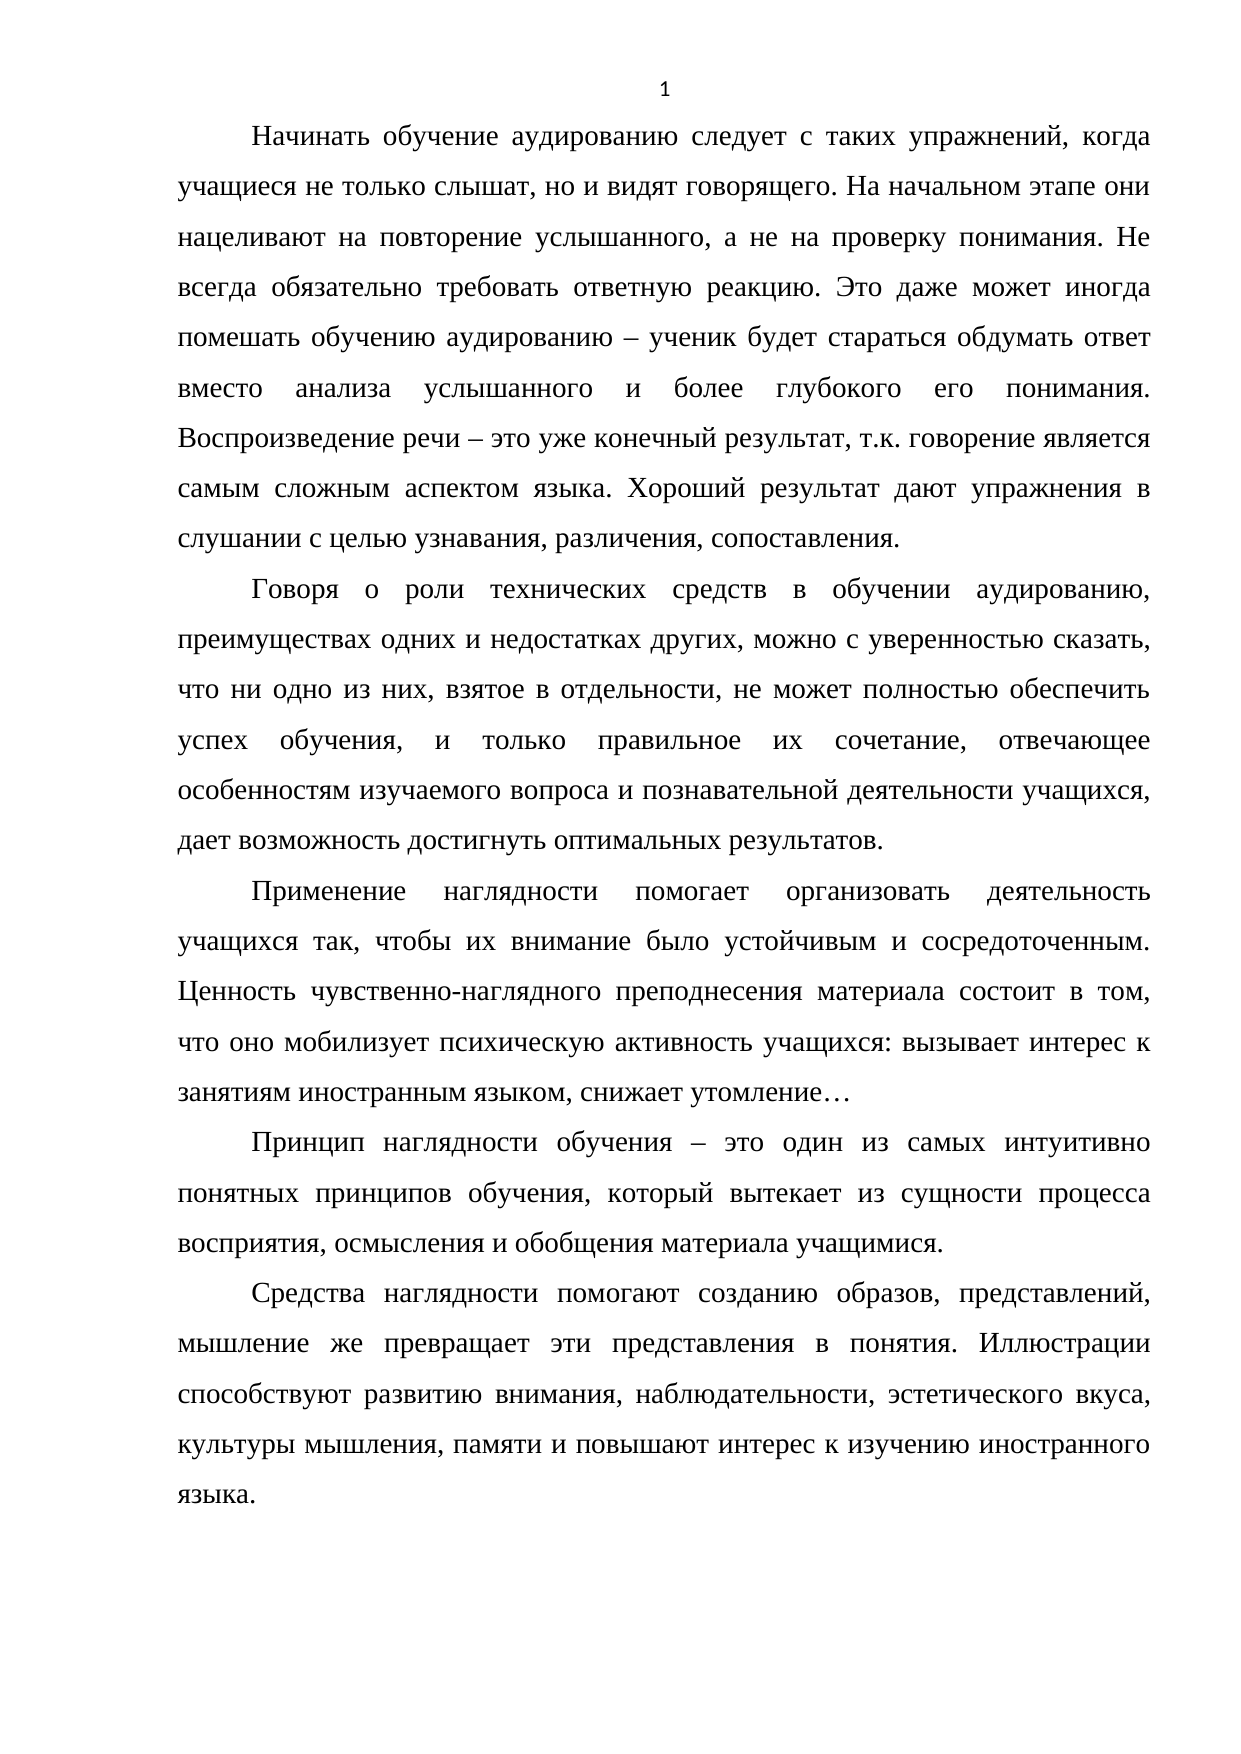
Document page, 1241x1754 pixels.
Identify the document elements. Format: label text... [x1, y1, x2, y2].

text Применение наглядности помогает организовать деятельность учащихся так, чтобы их внимание было устойчивым и сосредоточенным. Ценность чувственно-наглядного преподнесения материала состоит в том, что оно мобилизует психическую активность учащихся: вызывает интерес к занятиям иностранным языком, снижает утомление… [177, 873, 1152, 1108]
text Начинать обучение аудированию следует с таких упражнений, когда учащиеся не только слышат, но и видят говорящего. На начальном этапе они нацеливают на повторение услышанного, а не на проверку понимания. Не всегда обязательно требовать ответную реакцию. Это даже может иногда помешать обучению аудированию – ученик будет стараться обдумать ответ вместо анализа услышанного и более глубокого его понимания. Воспроизведение речи – это уже конечный результат, т.к. говорение является самым сложным аспектом языка. Хороший результат дают упражнения в слушании с целью узнавания, различения, сопоставления. [177, 118, 1152, 554]
text Средства наглядности помогают созданию образов, представлений, мышление же превращает эти представления в понятия. Иллюстрации способствуют развитию внимания, наблюдательности, эстетического вкуса, культуры мышления, памяти и повышают интерес к изучению иностранного языка. [177, 1275, 1152, 1510]
text Говоря о роли технических средств в обучении аудированию, преимуществах одних и недостатках других, можно с уверенностью сказать, что ни одно из них, взятое в отдельности, не может полностью обеспечить успех обучения, и только правильное их сочетание, отвечающее особенностям изучаемого вопроса и познавательной деятельности учащихся, дает возможность достигнуть оптимальных результатов. [177, 571, 1152, 856]
text Принцип наглядности обучения – это один из самых интуитивно понятных принципов обучения, который вытекает из сущности процесса восприятия, осмысления и обобщения материала учащимися. [177, 1124, 1152, 1258]
